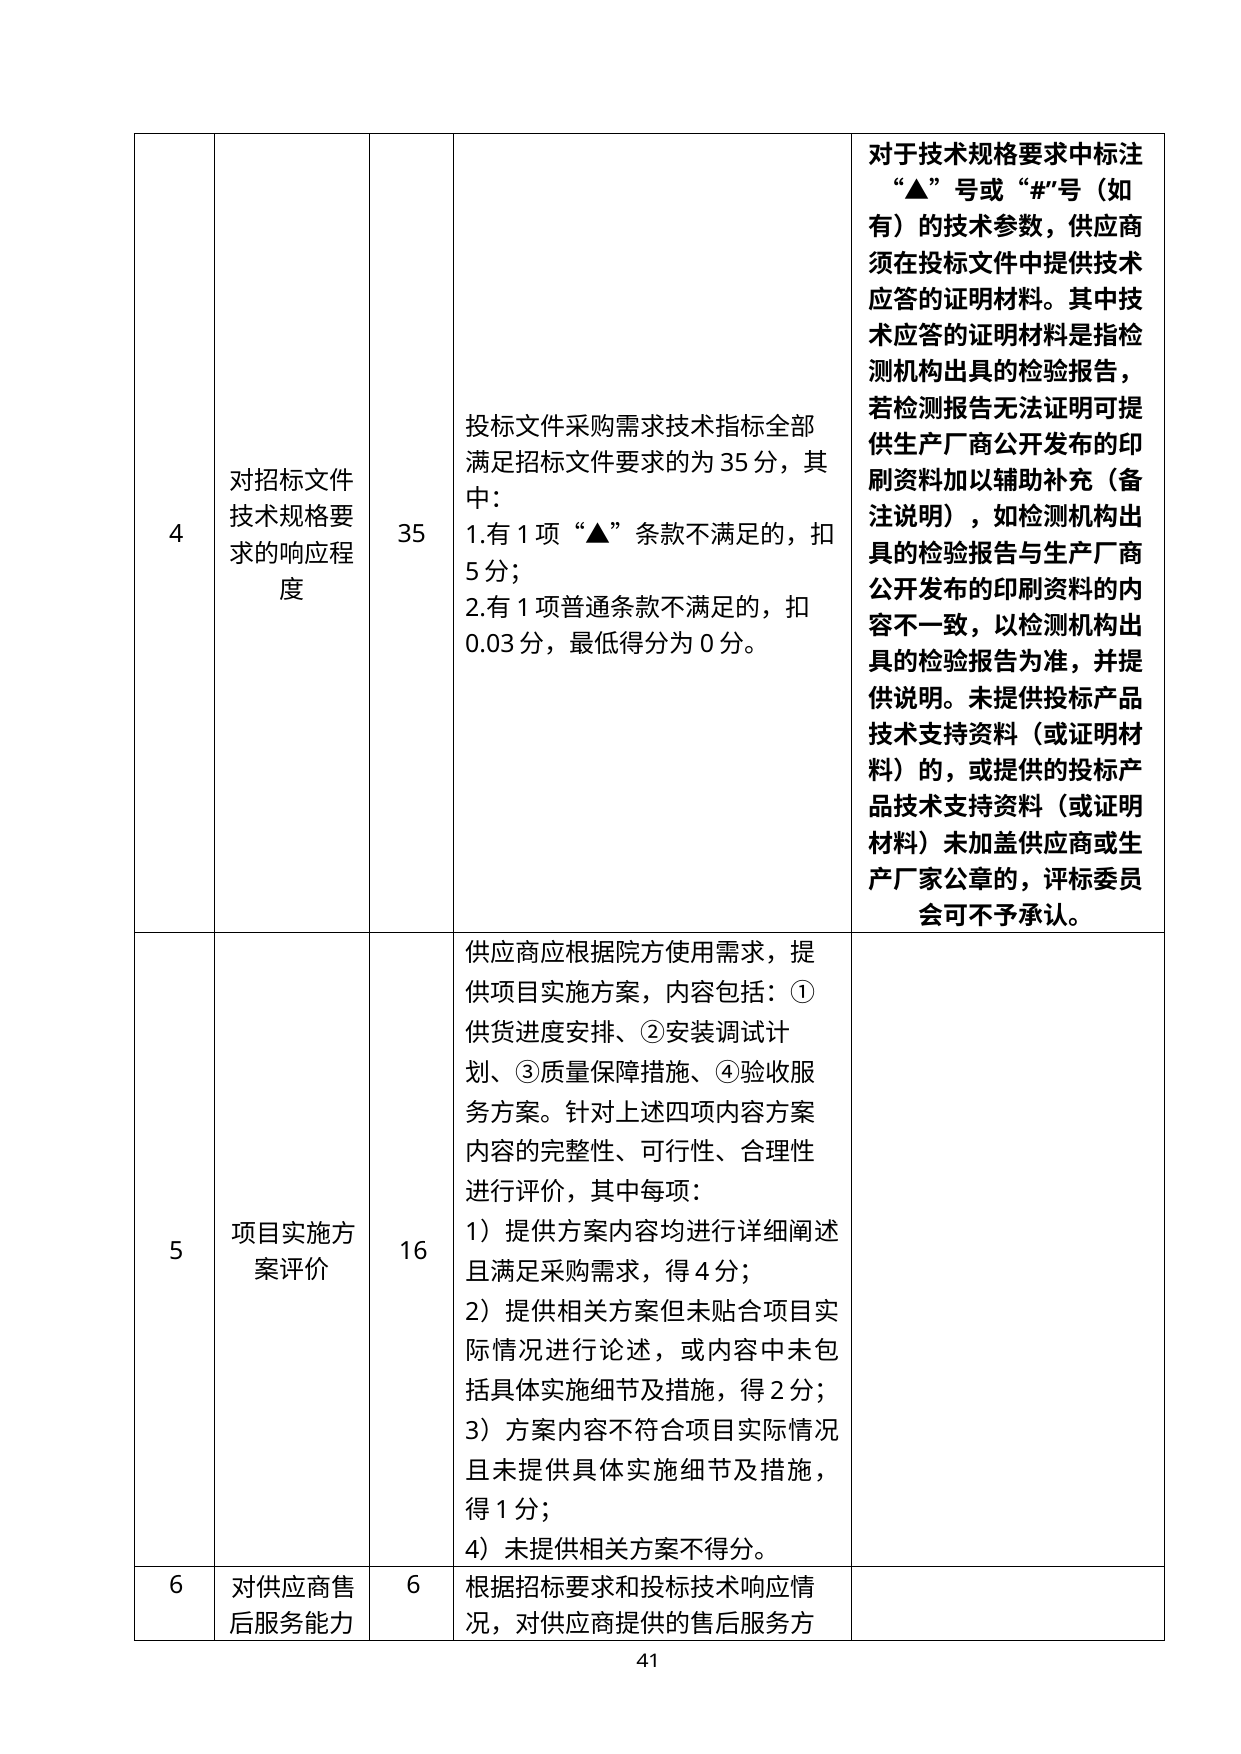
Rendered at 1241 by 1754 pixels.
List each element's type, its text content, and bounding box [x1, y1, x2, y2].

table_cell 供应商应根据院方使用需求，提供项目实施方案，内容包括：①供货进度安排、②安装调试计划、③质量保障措施、④验收服务方案。针对上述四项内容方案内容的完整性、可行性、合理性进行评价，其中每项： 1）提供方案内容均进行详细阐述且满足采购需求，得4分； 2）提供相关方案但未贴合项目实际情况进行论述，或内容中未包括具体实施细节及措施，得2分； 3）方案内容不符合项目实际情况且未提供具体实施细节及措施，得1分； 4）未提供相关方案不得分。 [454, 933, 851, 1566]
table_cell 项目实施方案评价 [215, 933, 369, 1566]
table_cell 6 [370, 1567, 453, 1639]
table_cell 对供应商售后服务能力的评价 [215, 1567, 369, 1639]
table_cell 35 [370, 134, 453, 932]
table_cell 16 [370, 933, 453, 1566]
table_cell 对招标文件技术规格要求的响应程度 [215, 134, 369, 932]
table_cell [852, 1567, 1164, 1639]
table_cell 4 [135, 134, 214, 932]
table_cell 投标文件采购需求技术指标全部满足招标文件要求的为35分，其中： 1.有1项“▲”条款不满足的，扣5分； 2.有1项普通条款不满足的，扣0.03分，最低得分为0分。 [454, 134, 851, 932]
table_cell 5 [135, 933, 214, 1566]
table_cell 6 [135, 1567, 214, 1639]
table_cell [852, 933, 1164, 1566]
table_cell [454, 1567, 851, 1639]
table_cell 对于技术规格要求中标注“▲”号或“#”号（如有）的技术参数，供应商须在投标文件中提供技术应答的证明材料。其中技术应答的证明材料是指检测机构出具的检验报告，若检测报告无法证明可提供生产厂商公开发布的印刷资料加以辅助补充（备注说明），如检测机构出具的检验报告与生产厂商公开发布的印刷资料的内容不一致，以检测机构出具的检验报告为准，并提供说明。未提供投标产品技术支持资料（或证明材料）的，或提供的投标产品技术支持资料（或证明材料）未加盖供应商或生产厂家公章的，评标委员会可不予承认。 [852, 134, 1164, 932]
